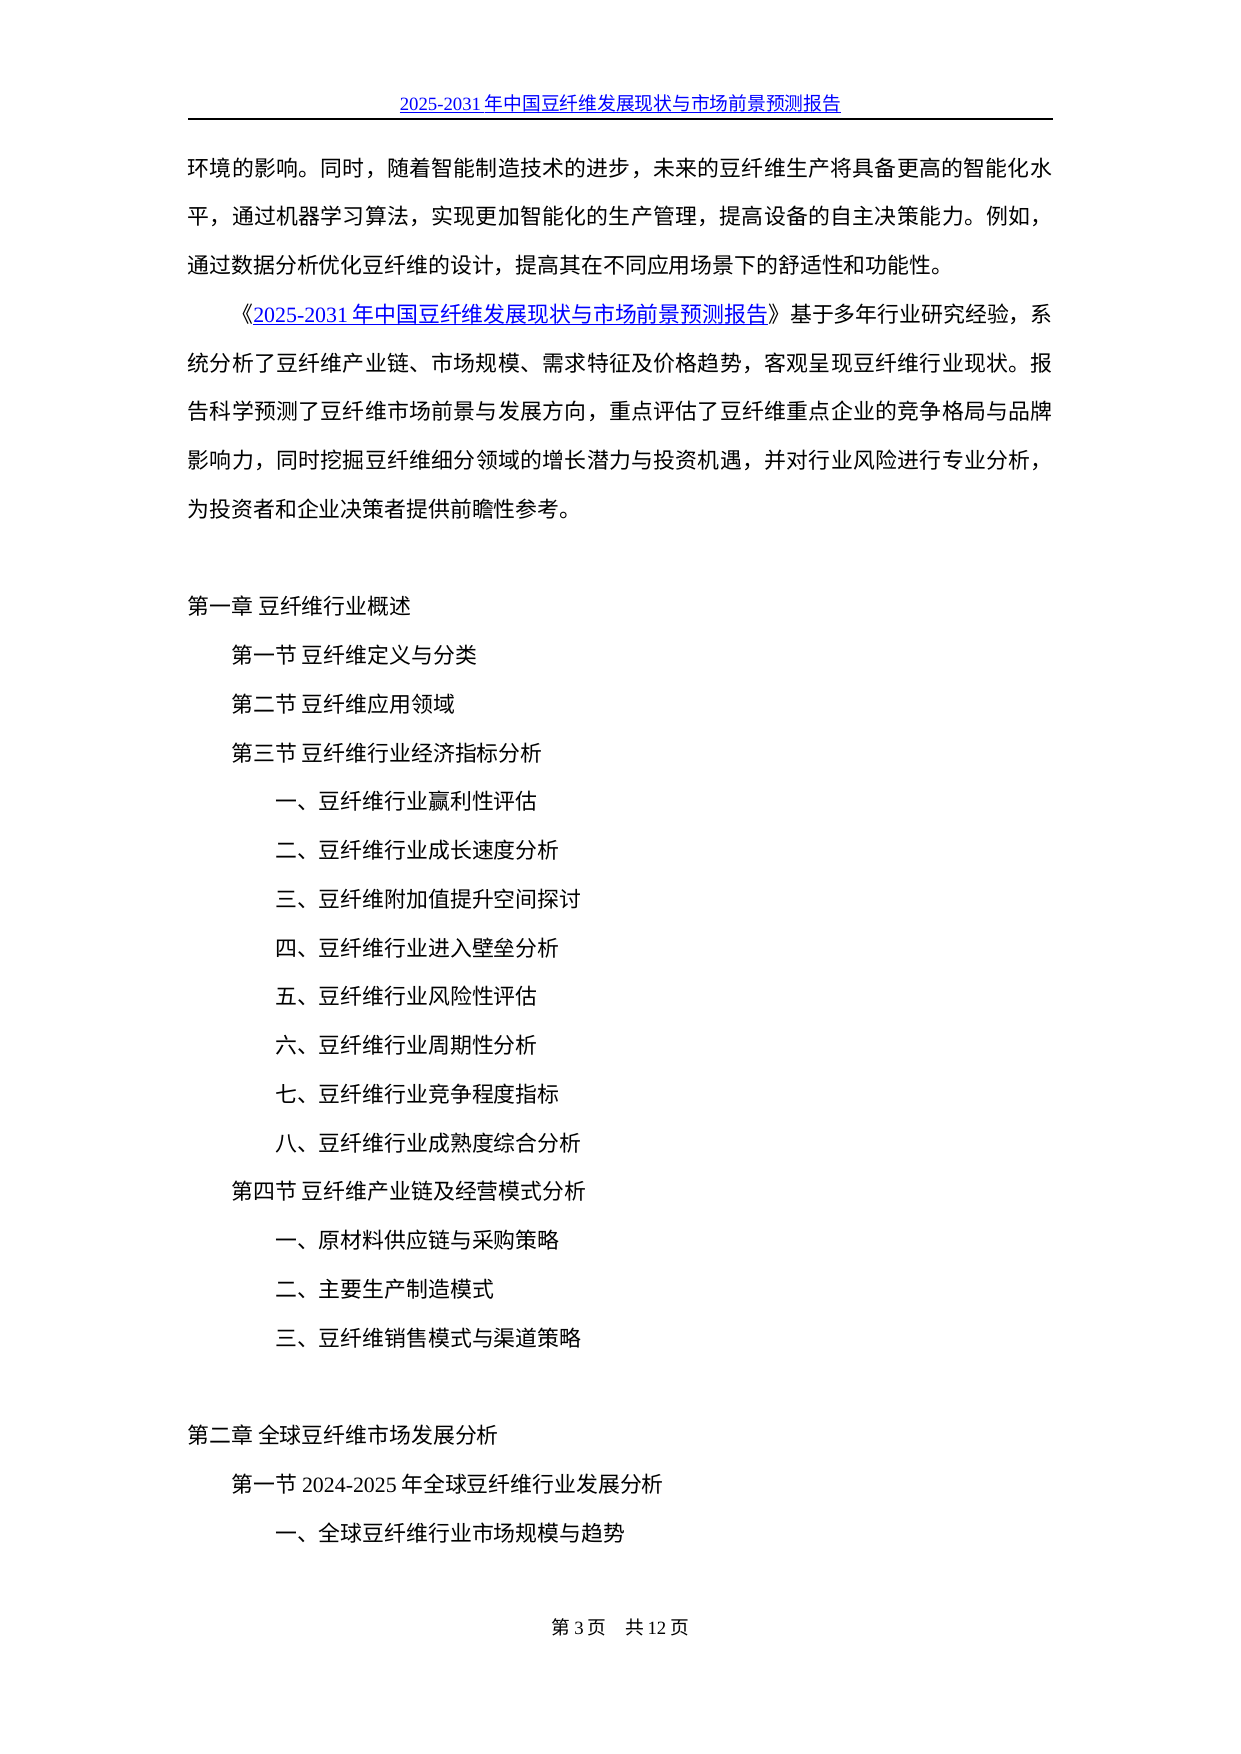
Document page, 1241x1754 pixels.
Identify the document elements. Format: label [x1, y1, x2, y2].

text [187, 150, 1053, 1548]
